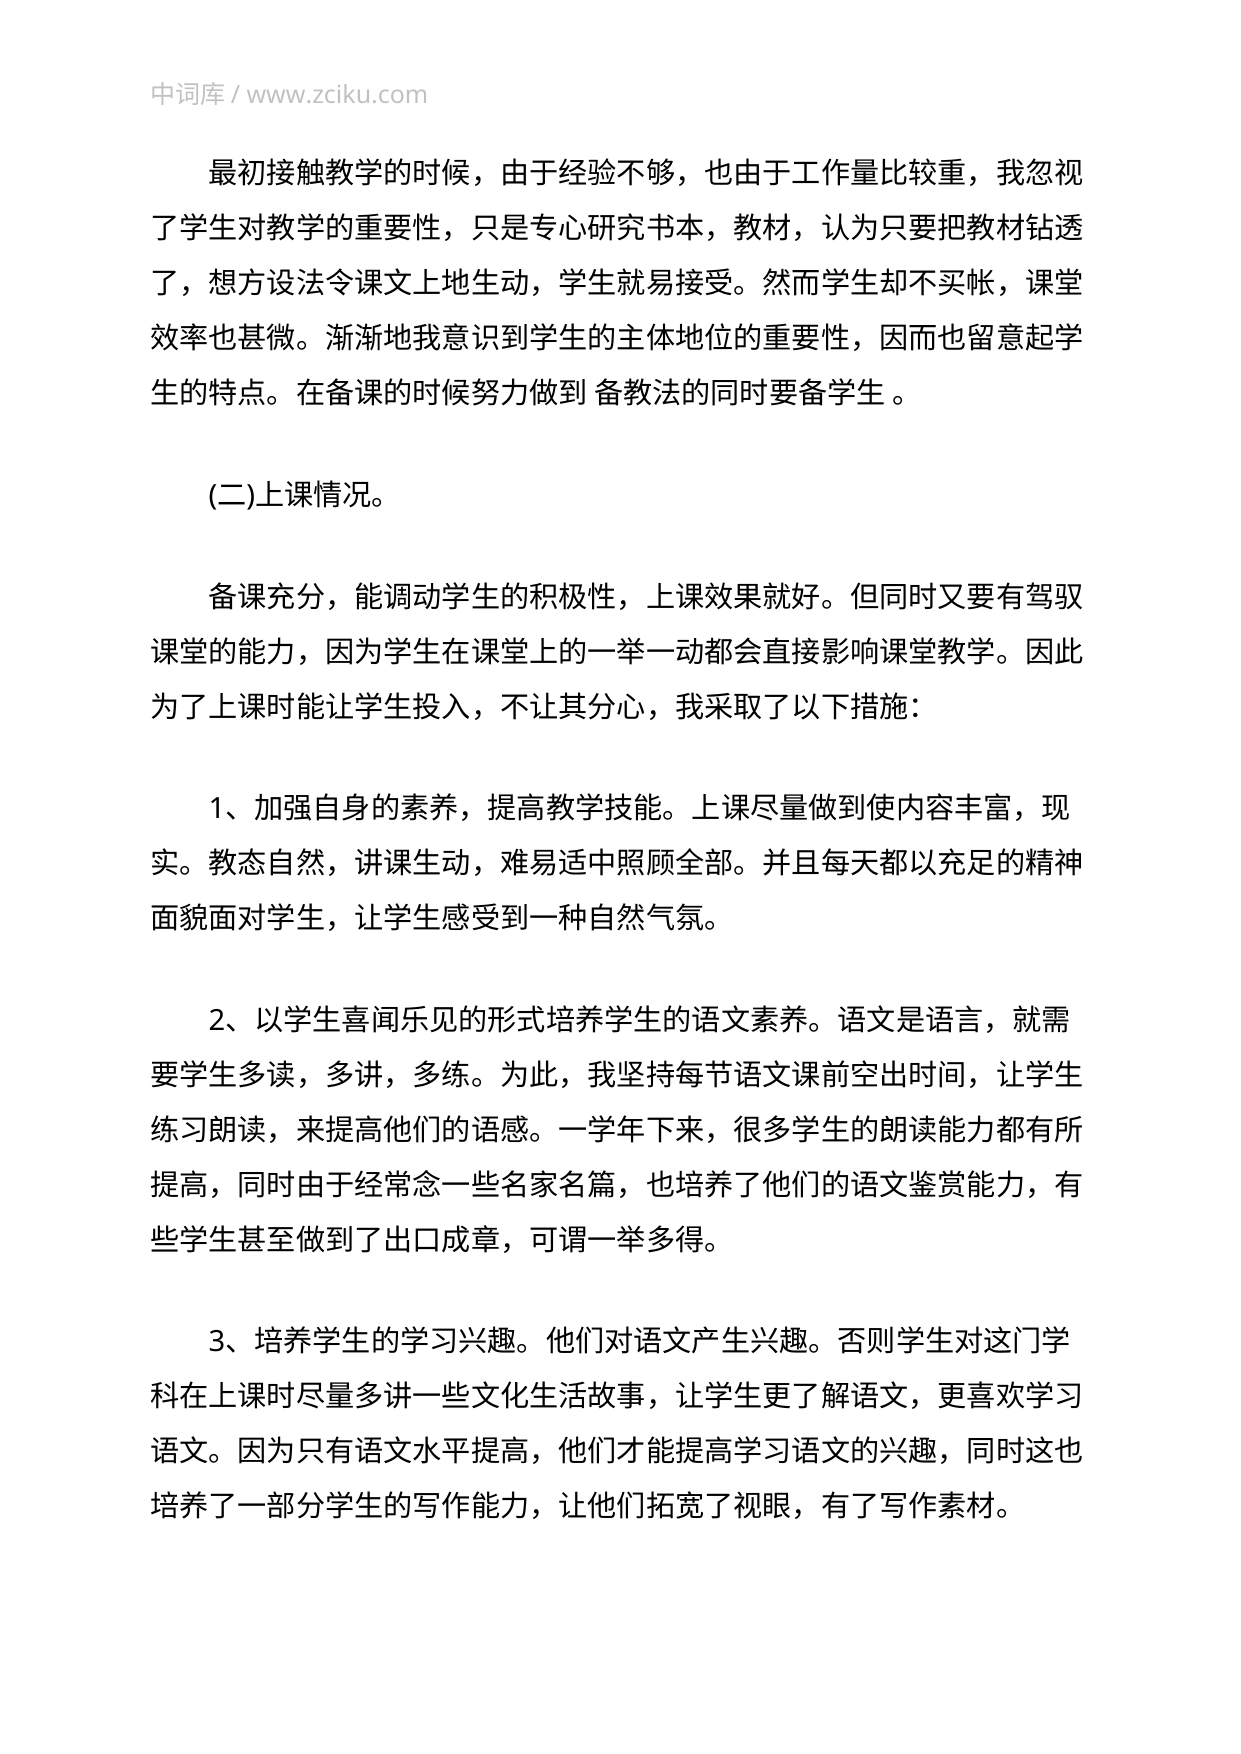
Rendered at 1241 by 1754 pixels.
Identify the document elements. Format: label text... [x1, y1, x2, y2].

text 备课充分，能调动学生的积极性，上课效果就好。但同时又要有驾驭课堂的能力，因为学生在课堂上的一举一动都会直接影响课堂教学。因此为了上课时能让学生投入，不让其分心，我采取了以下措施： [150, 573, 1090, 725]
text 1、加强自身的素养，提高教学技能。上课尽量做到使内容丰富，现实。教态自然，讲课生动，难易适中照顾全部。并且每天都以充足的精神面貌面对学生，让学生感受到一种自然气氛。 [150, 785, 1090, 937]
text 最初接触教学的时候，由于经验不够，也由于工作量比较重，我忽视了学生对教学的重要性，只是专心研究书本，教材，认为只要把教材钻透了，想方设法令课文上地生动，学生就易接受。然而学生却不买帐，课堂效率也甚微。渐渐地我意识到学生的主体地位的重要性，因而也留意起学生的特点。在备课的时候努力做到 备教法的同时要备学生 。 [150, 150, 1090, 412]
text (二)上课情况。 [150, 471, 1090, 514]
text 3、培养学生的学习兴趣。他们对语文产生兴趣。否则学生对这门学科在上课时尽量多讲一些文化生活故事，让学生更了解语文，更喜欢学习语文。因为只有语文水平提高，他们才能提高学习语文的兴趣，同时这也培养了一部分学生的写作能力，让他们拓宽了视眼，有了写作素材。 [150, 1318, 1090, 1525]
text 2、以学生喜闻乐见的形式培养学生的语文素养。语文是语言，就需要学生多读，多讲，多练。为此，我坚持每节语文课前空出时间，让学生练习朗读，来提高他们的语感。一学年下来，很多学生的朗读能力都有所提高，同时由于经常念一些名家名篇，也培养了他们的语文鉴赏能力，有些学生甚至做到了出口成章，可谓一举多得。 [150, 997, 1090, 1258]
